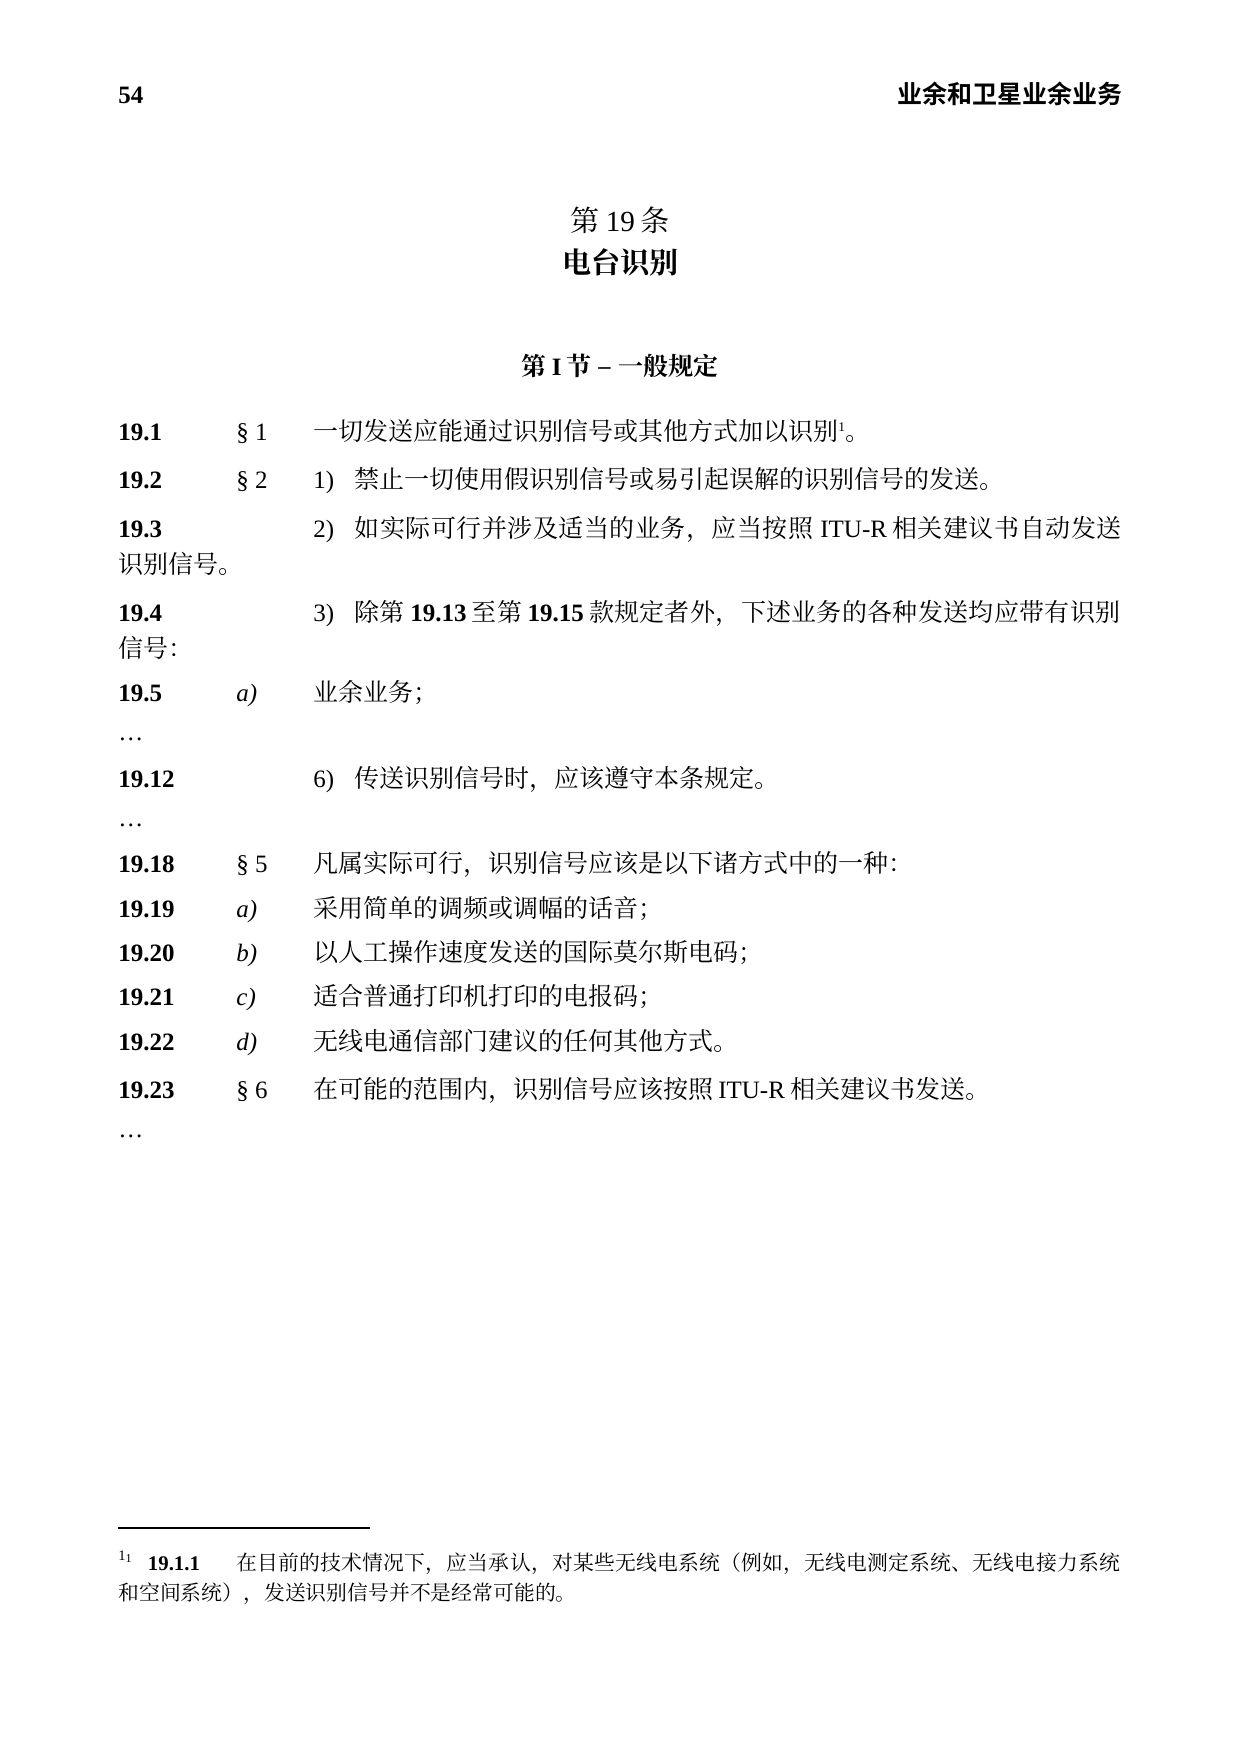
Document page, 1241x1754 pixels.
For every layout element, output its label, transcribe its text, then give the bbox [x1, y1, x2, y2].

title 电台识别 [118, 239, 1122, 281]
text … [118, 717, 1122, 746]
text 19.12 6) 传送识别信号时，应该遵守本条规定。 [118, 758, 1122, 794]
text 19.4 3) 除第19.13至第19.15款规定者外，下述业务的各种发送均应带有识别信号： [118, 593, 1122, 665]
text 19.19 a) 采用简单的调频或调幅的话音； [118, 888, 1122, 924]
text 第19条 [118, 198, 1122, 239]
text 第I节 – 一般规定 [118, 346, 1122, 382]
text 19.20 b) 以人工操作速度发送的国际莫尔斯电码； [118, 933, 1122, 968]
text … [118, 803, 1122, 832]
text 19.23 § 6 在可能的范围内，识别信号应该按照ITU-R相关建议书发送。 [118, 1069, 1122, 1106]
text 19.5 a) 业余业务； [118, 673, 1122, 709]
text 19.3 2) 如实际可行并涉及适当的业务，应当按照ITU-R相关建议书自动发送识别信号。 [118, 508, 1122, 580]
text … [118, 1114, 1122, 1143]
text 19.21 c) 适合普通打印机打印的电报码； [118, 977, 1122, 1013]
title 19.1 § 1 一切发送应能通过识别信号或其他方式加以识别1。 [118, 412, 1122, 447]
text 19.18 § 5 凡属实际可行，识别信号应该是以下诸方式中的一种： [118, 844, 1122, 880]
text 19.22 d) 无线电通信部门建议的任何其他方式。 [118, 1021, 1122, 1057]
text 19.2 § 2 1) 禁止一切使用假识别信号或易引起误解的识别信号的发送。 [118, 460, 1122, 496]
